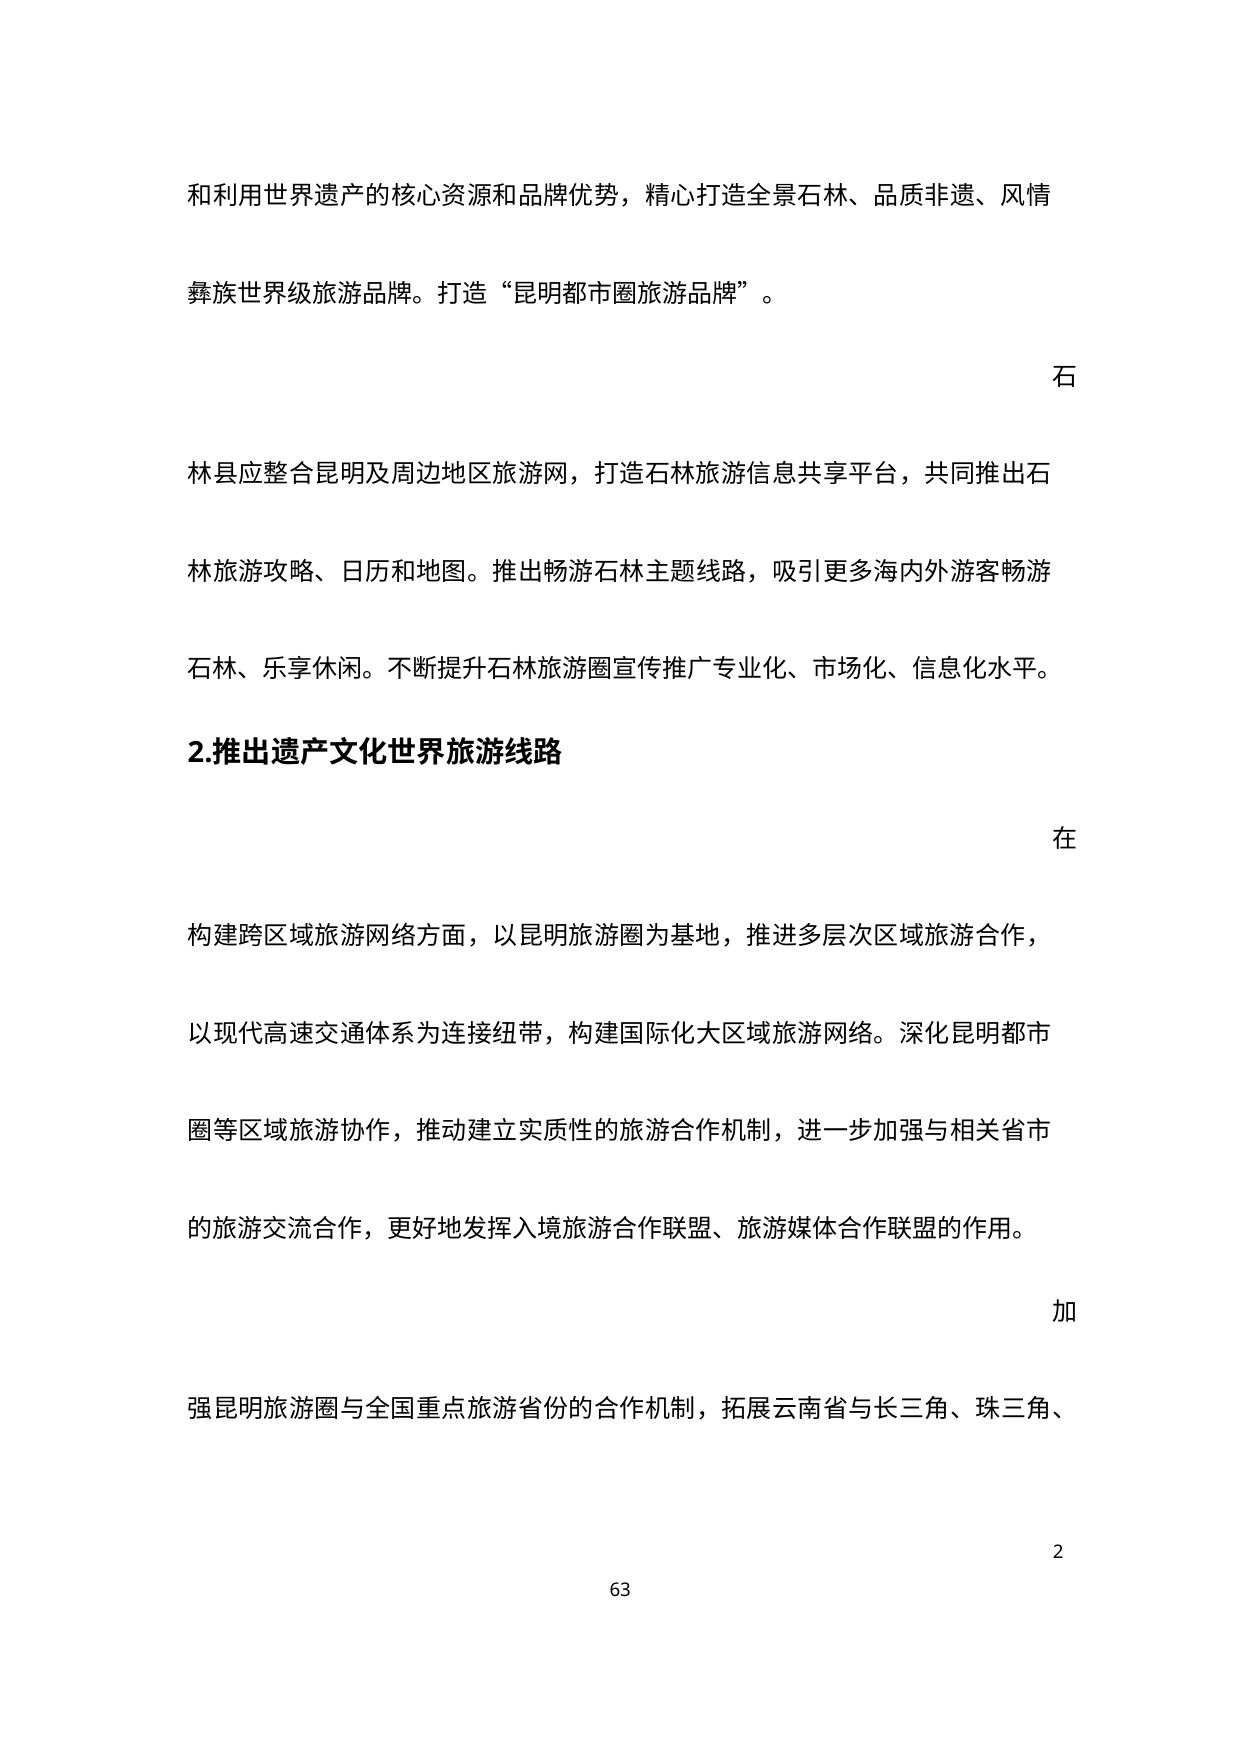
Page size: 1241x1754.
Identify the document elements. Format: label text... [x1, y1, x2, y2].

text 在构建跨区域旅游网络方面，以昆明旅游圈为基地，推进多层次区域旅游合作，以现代高速交通体系为连接纽带，构建国际化大区域旅游网络。深化昆明都市圈等区域旅游协作，推动建立实质性的旅游合作机制，进一步加强与相关省市的旅游交流合作，更好地发挥入境旅游合作联盟、旅游媒体合作联盟的作用。 [187, 804, 1053, 1259]
text 2.推出遗产文化世界旅游线路 [187, 718, 1053, 783]
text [187, 161, 1053, 324]
text 石林县应整合昆明及周边地区旅游网，打造石林旅游信息共享平台，共同推出石林旅游攻略、日历和地图。推出畅游石林主题线路，吸引更多海内外游客畅游石林、乐享休闲。不断提升石林旅游圈宣传推广专业化、市场化、信息化水平。 [187, 342, 1053, 699]
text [187, 1277, 1053, 1439]
